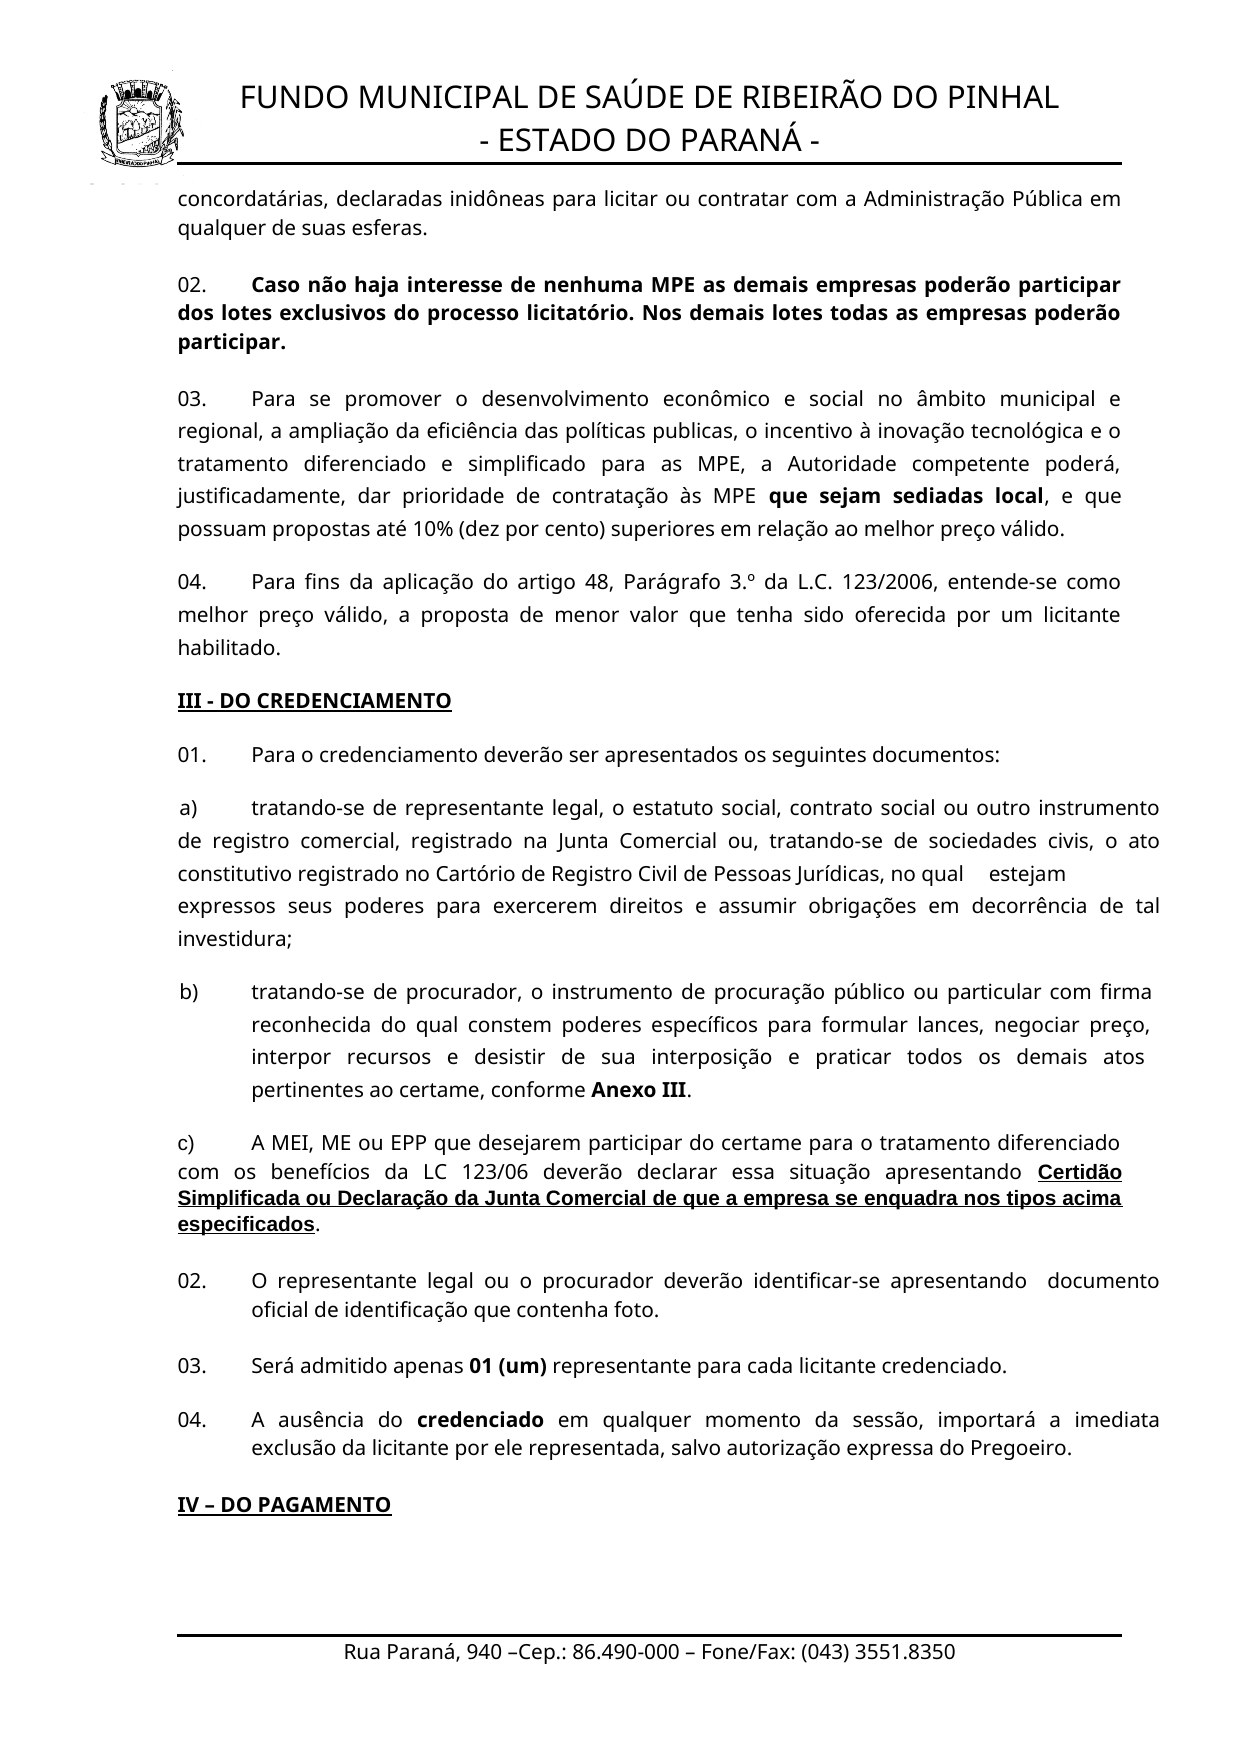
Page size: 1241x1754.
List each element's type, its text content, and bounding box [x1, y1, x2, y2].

text IV – DO PAGAMENTO [177, 1490, 1161, 1519]
text a) tratando-se de representante legal, o estatuto social, contrato social ou outro instrumento de registro comercial, registrado na Junta Comercial ou, tratando-se de sociedades civis, o ato constitutivo registrado no Cartório de Registro Civil de Pessoas Jurídicas, no qual estejam expressos seus poderes para exercerem direitos e assumir obrigações em decorrência de tal investidura; [174, 793, 1161, 952]
text 01. Para o credenciamento deverão ser apresentados os seguintes documentos: [177, 740, 1161, 768]
text 04. A ausência do credenciado em qualquer momento da sessão, importará a imediata exclusão da licitante por ele representada, salvo autorização expressa do Pregoeiro. [177, 1405, 1161, 1462]
text 02. Caso não haja interesse de nenhuma MPE as demais empresas poderão participar dos lotes exclusivos do processo licitatório. Nos demais lotes todas as empresas poderão participar. [177, 270, 1122, 355]
text b) tratando-se de procurador, o instrumento de procuração público ou particular com firma reconhecida do qual constem poderes específicos para formular lances, negociar preço, interpor recursos e desistir de sua interposição e praticar todos os demais atos pertinentes ao certame, conforme Anexo III. [174, 977, 1161, 1103]
text 03. Para se promover o desenvolvimento econômico e social no âmbito municipal e regional, a ampliação da eficiência das políticas publicas, o incentivo à inovação tecnológica e o tratamento diferenciado e simplificado para as MPE, a Autoridade competente poderá, justificadamente, dar prioridade de contratação às MPE que sejam sediadas local, e que possuam propostas até 10% (dez por cento) superiores em relação ao melhor preço válido. [177, 384, 1122, 542]
subtitle III - DO CREDENCIAMENTO [177, 686, 1161, 714]
picture [83, 65, 202, 185]
text 03. Será admitido apenas 01 (um) representante para cada licitante credenciado. [177, 1352, 1161, 1380]
text c) A MEI, ME ou EPP que desejarem participar do certame para o tratamento diferenciado com os benefícios da LC 123/06 deverão declarar essa situação apresentando Certidão Simplificada ou Declaração da Junta Comercial de que a empresa se enquadra nos tipos acima especificados. [177, 1128, 1122, 1206]
text 04. Para fins da aplicação do artigo 48, Parágrafo 3.º da L.C. 123/2006, entende-se como melhor preço válido, a proposta de menor valor que tenha sido oferecida por um licitante habilitado. [177, 567, 1122, 661]
text c) A MEI, ME ou EPP que desejarem participar do certame para o tratamento diferenciado com os benefícios da LC 123/06 deverão declarar essa situação apresentando Certidão Simplificada ou Declaração da Junta Comercial de que a empresa se enquadra nos tipos acima especificados. [177, 1207, 1122, 1238]
text 02. O representante legal ou o procurador deverão identificar-se apresentando documento oficial de identificação que contenha foto. [177, 1266, 1161, 1323]
